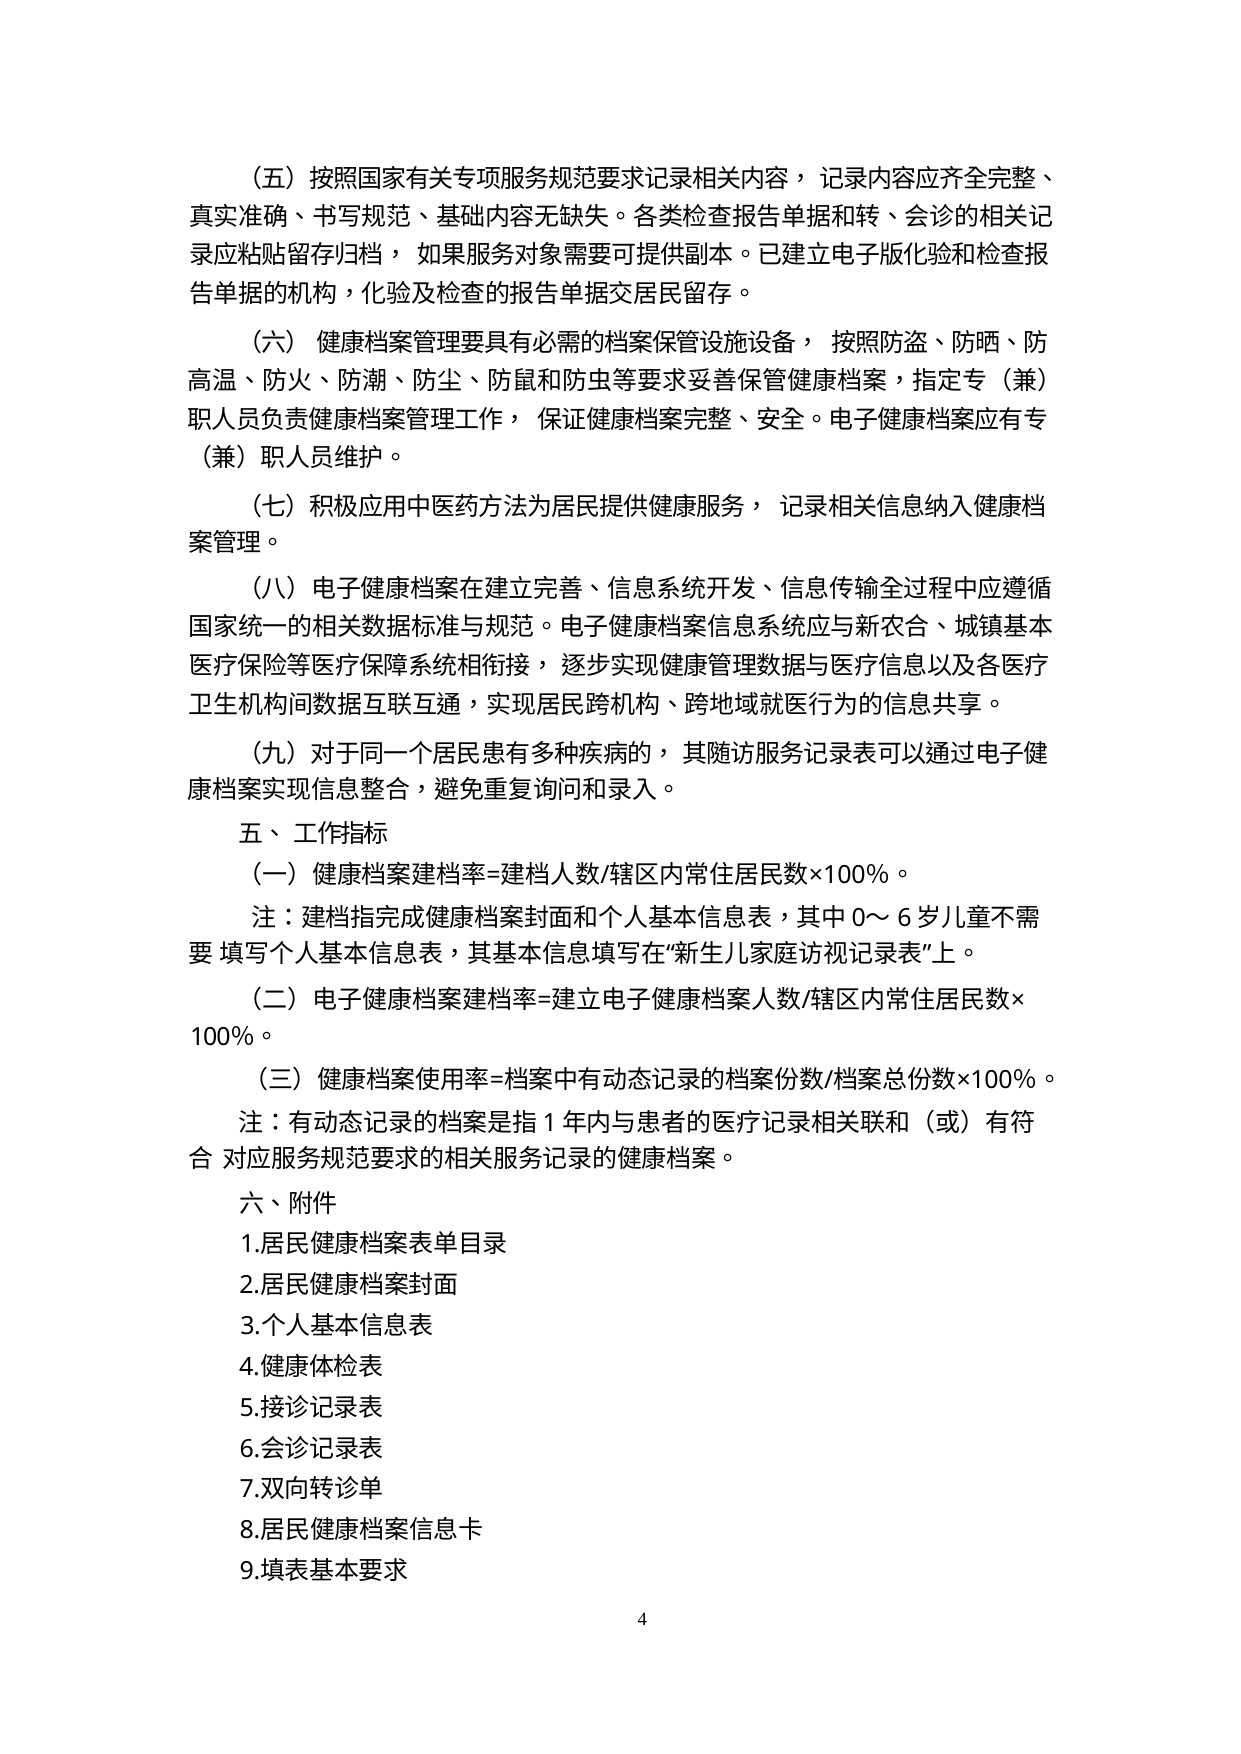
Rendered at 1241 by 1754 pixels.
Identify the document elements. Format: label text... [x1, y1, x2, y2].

text 9.填表基本要求 [239, 1555, 1062, 1586]
text （八）电子健康档案在建立完善、信息系统开发、信息传输全过程中应遵循 国家统一的相关数据标准与规范。电子健康档案信息系统应与新农合、城镇基本 医疗保险等医疗保障系统相衔接， 逐步实现健康管理数据与医疗信息以及各医疗 卫生机构间数据互联互通，实现居民跨机构、跨地域就医行为的信息共享。 [189, 570, 1053, 721]
text （一）健康档案建档率=建档人数/辖区内常住居民数×100％。 [237, 859, 1062, 889]
text 8.居民健康档案信息卡 [239, 1514, 1062, 1545]
text 2.居民健康档案封面 [239, 1269, 1062, 1300]
text 6.会诊记录表 [239, 1432, 1062, 1463]
text 六、附件 [239, 1187, 1062, 1218]
text 5.接诊记录表 [239, 1392, 1062, 1422]
text （五）按照国家有关专项服务规范要求记录相关内容， 记录内容应齐全完整、 真实准确、书写规范、基础内容无缺失。各类检查报告单据和转、会诊的相关记 录应粘贴留存归档， 如果服务对象需要可提供副本。已建立电子版化验和检查报 告单据的机构，化验及检查的报告单据交居民留存。 [189, 160, 1061, 309]
text 3.个人基本信息表 [240, 1310, 1062, 1340]
text 1.居民健康档案表单目录 [240, 1228, 1062, 1259]
text （三）健康档案使用率=档案中有动态记录的档案份数/档案总份数×100％。 [186, 1064, 1062, 1095]
text 五、 工作指标 [239, 818, 1062, 849]
text （六） 健康档案管理要具有必需的档案保管设施设备， 按照防盗、防晒、防 高温、防火、防潮、防尘、防鼠和防虫等要求妥善保管健康档案，指定专（兼） 职人员负责健康档案管理工作， 保证健康档案完整、安全。电子健康档案应有专 （兼）职人员维护。 [187, 324, 1062, 474]
text 注：有动态记录的档案是指1年内与患者的医疗记录相关联和（或）有符合 对应服务规范要求的相关服务记录的健康档案。 [189, 1105, 1050, 1175]
text （七）积极应用中医药方法为居民提供健康服务， 记录相关信息纳入健康档 案管理。 [189, 489, 1051, 559]
text 注：建档指完成健康档案封面和个人基本信息表，其中0～ 6岁儿童不需要 填写个人基本信息表，其基本信息填写在“新生儿家庭访视记录表”上。 [188, 899, 1050, 969]
text 7.双向转诊单 [239, 1473, 1062, 1504]
text （二）电子健康档案建档率=建立电子健康档案人数/辖区内常住居民数× 100％。 [190, 982, 1037, 1053]
text 4.健康体检表 [239, 1351, 1062, 1381]
text （九）对于同一个居民患有多种疾病的， 其随访服务记录表可以通过电子健 康档案实现信息整合，避免重复询问和录入。 [187, 736, 1053, 806]
